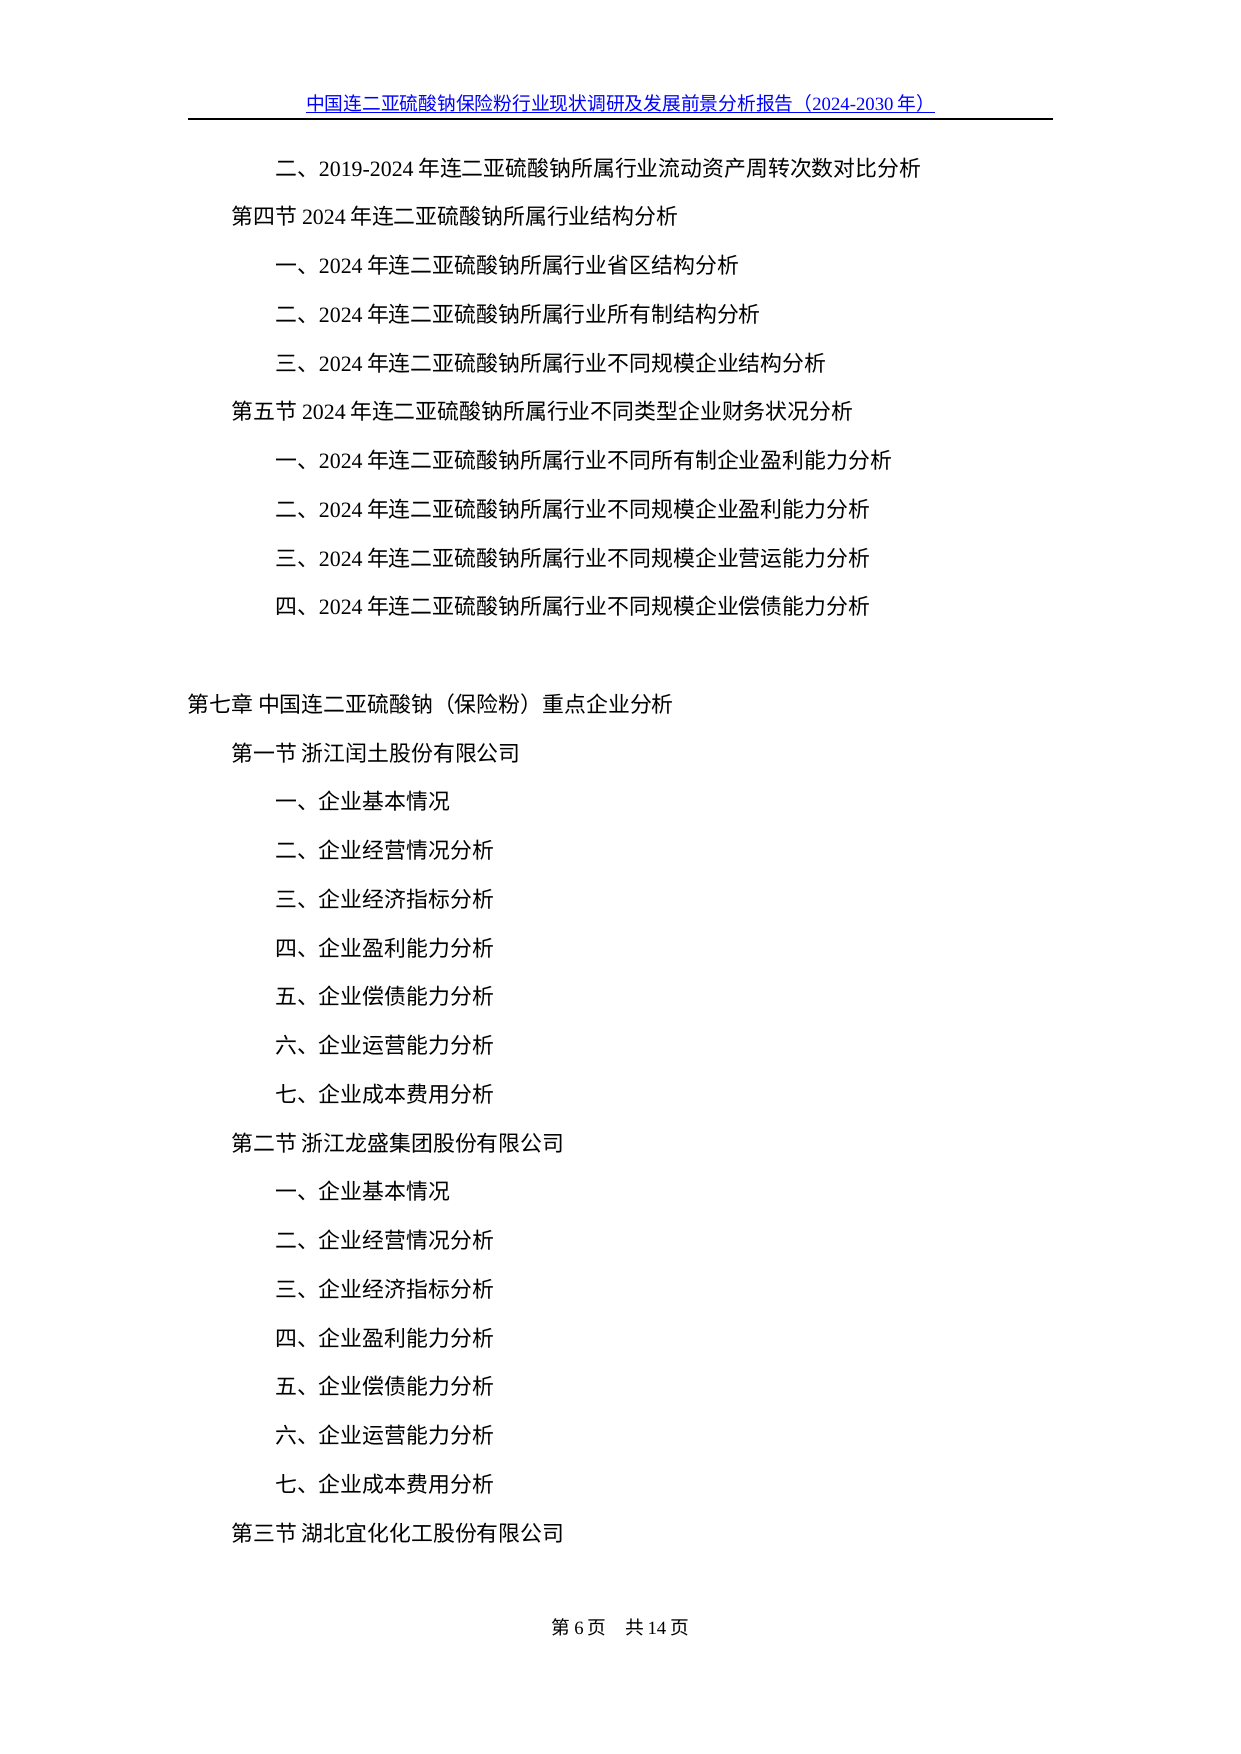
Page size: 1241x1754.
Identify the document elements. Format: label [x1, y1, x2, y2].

text [187, 150, 1053, 1548]
